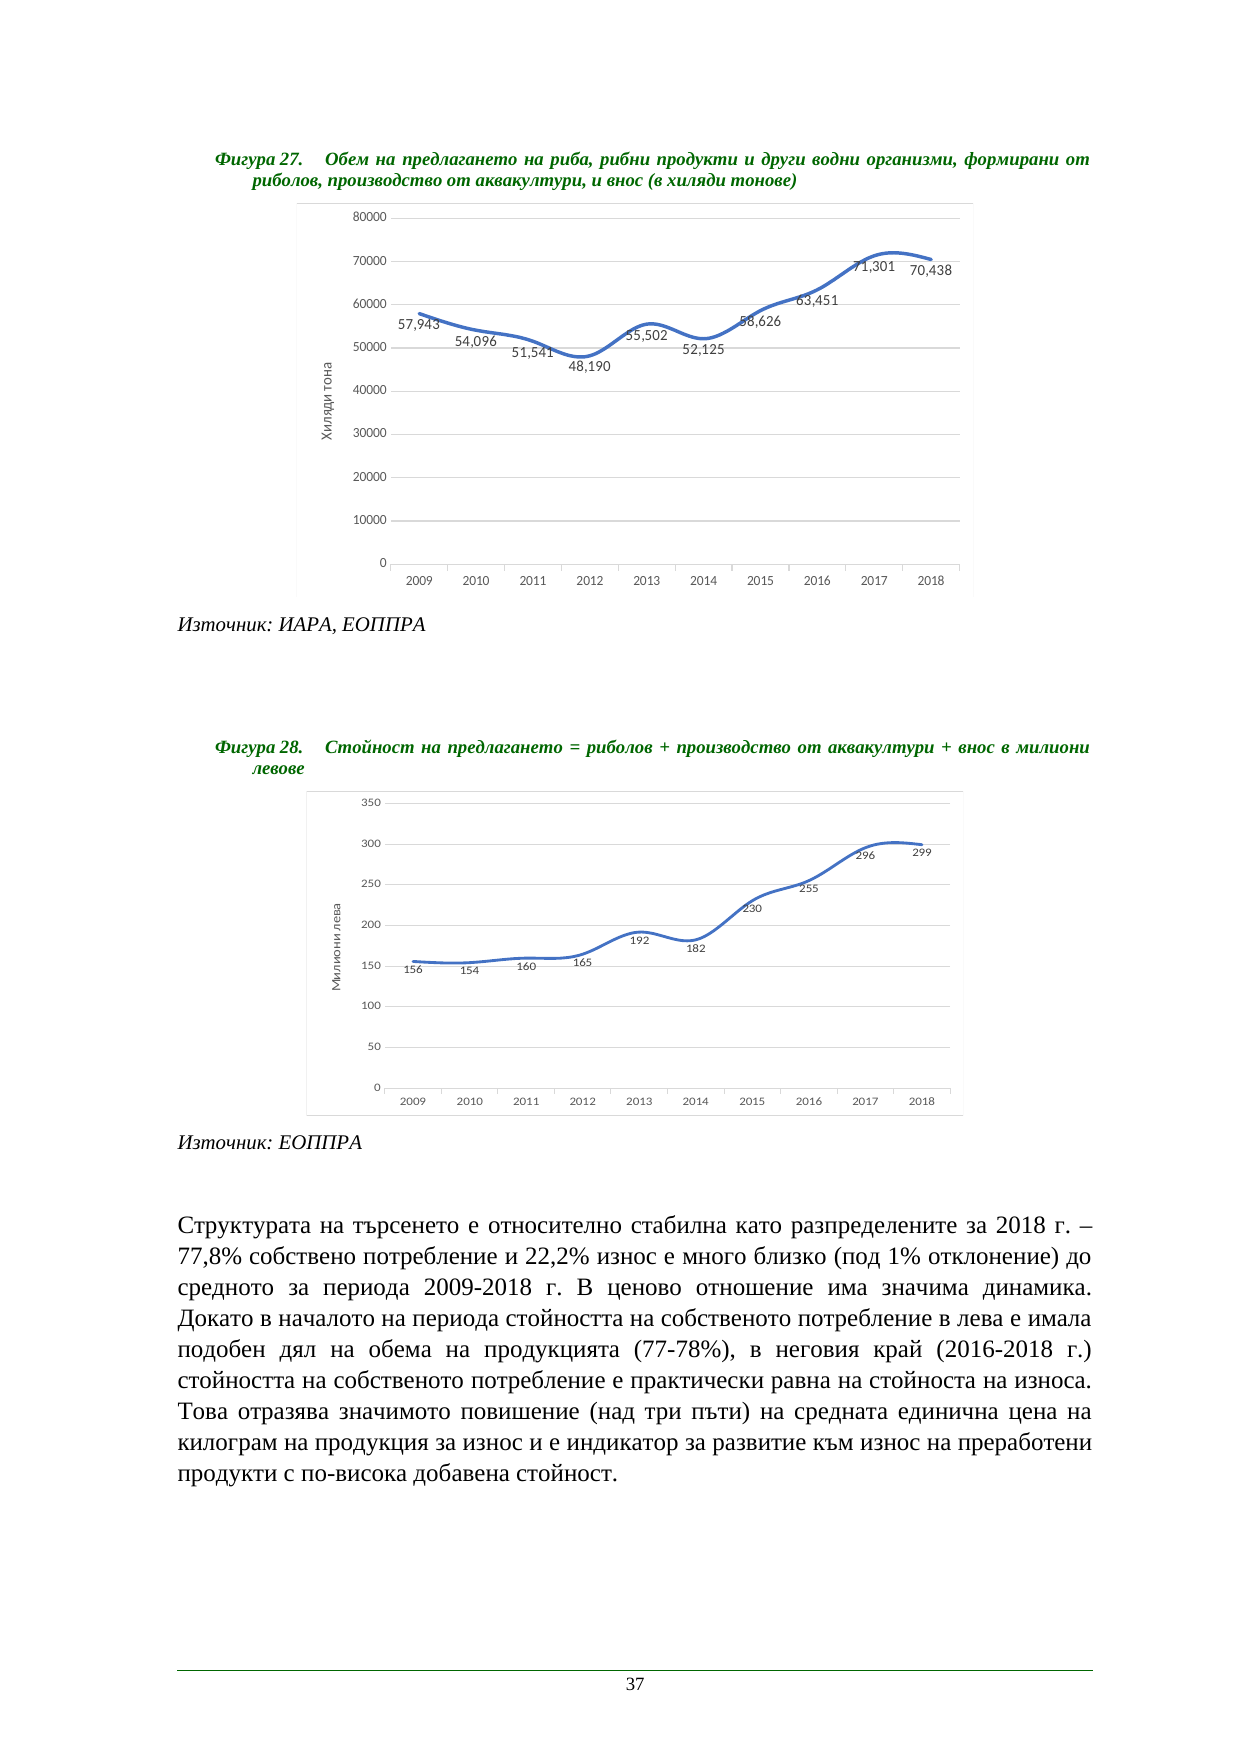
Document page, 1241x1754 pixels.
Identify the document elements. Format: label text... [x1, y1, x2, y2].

text Структурата на търсенето е относително стабилна като разпределените за 2018 г. – 77,8% собствено потребление и 22,2% износ е много близко (под 1% отклонение) до средното за периода 2009-2018 г. В ценово отношение има значима динамика. Докато в началото на периода стойността на собственото потребление в лева е имала подобен дял на обема на продукцията (77-78%), в неговия край (2016-2018 г.) стойността на собственото потребление е практически равна на стойноста на износа. Това отразява значимото повишение (над три пъти) на средната единична цена на килограм на продукция за износ и е индикатор за развитие към износ на преработени продукти с по-висока добавена стойност. [177, 1210, 1093, 1487]
text Обем на предлагането на риба, рибни продукти и други водни организми, формирани от риболов, производство от аквакултури, и внос (в хиляди тонове) [215, 148, 1093, 191]
text Стойност на предлагането = риболов + производство от аквакултури + внос в милиони левове [215, 736, 1093, 779]
text Източник: ИАРА, ЕОППРА [177, 612, 1093, 636]
text Източник: ЕОППРА [177, 1130, 1093, 1154]
